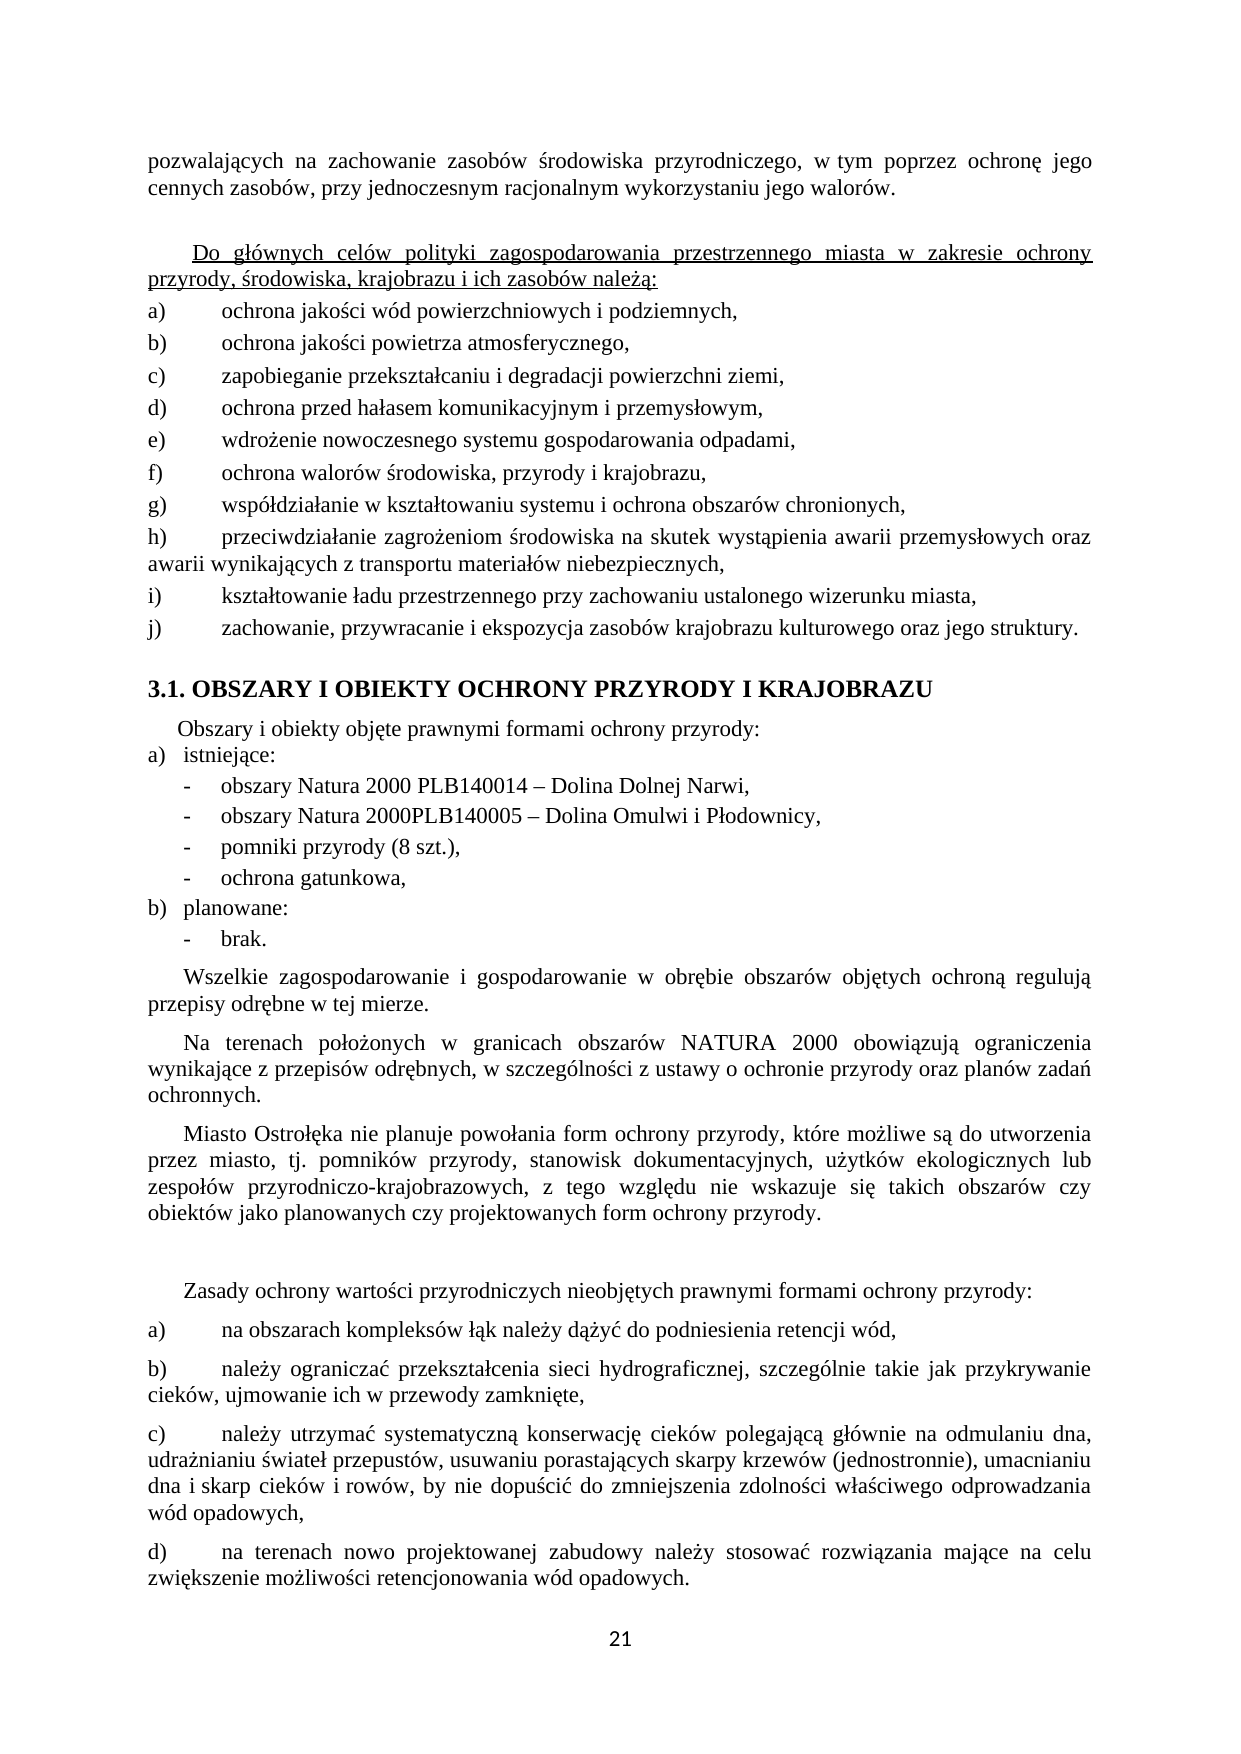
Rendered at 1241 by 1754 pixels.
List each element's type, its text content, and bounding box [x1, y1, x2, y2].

list ochrona przed hałasem komunikacyjnym i przemysłowym, [148, 394, 1093, 420]
list wdrożenie nowoczesnego systemu gospodarowania odpadami, [148, 426, 1093, 453]
list kształtowanie ładu przestrzennego przy zachowaniu ustalonego wizerunku miasta, [148, 582, 1093, 608]
list istniejące: [148, 741, 1093, 768]
list współdziałanie w kształtowaniu systemu i ochrona obszarów chronionych, [148, 491, 1093, 517]
list ochrona jakości wód powierzchniowych i podziemnych, [148, 297, 1093, 323]
list ochrona walorów środowiska, przyrody i krajobrazu, [148, 459, 1093, 485]
list planowane: [148, 894, 1093, 920]
list obszary Natura 2000 PLB140014 – Dolina Dolnej Narwi, [177, 772, 1093, 798]
text Zasady ochrony wartości przyrodniczych nieobjętych prawnymi formami ochrony przyrody: [148, 1277, 1093, 1303]
list należy ograniczać przekształcenia sieci hydrograficznej, szczególnie takie jak przykrywanie cieków, ujmowanie ich w przewody zamknięte, [148, 1355, 1093, 1407]
text Na terenach położonych w granicach obszarów NATURA 2000 obowiązują ograniczenia wynikające z przepisów odrębnych, w szczególności z ustawy o ochronie przyrody oraz planów zadań ochronnych. [148, 1029, 1093, 1108]
subtitle 3.1. OBSZARY I OBIEKTY OCHRONY PRZYRODY I KRAJOBRAZU [148, 674, 1093, 703]
list brak. [183, 924, 1093, 951]
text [148, 148, 1093, 200]
text Do głównych celów polityki zagospodarowania przestrzennego miasta w zakresie ochrony przyrody, środowiska, krajobrazu i ich zasobów należą: [148, 238, 1093, 291]
list zapobieganie przekształcaniu i degradacji powierzchni ziemi, [148, 362, 1093, 388]
list pomniki przyrody (8 szt.), [177, 833, 1093, 859]
list należy utrzymać systematyczną konserwację cieków polegającą głównie na odmulaniu dna, udrażnianiu świateł przepustów, usuwaniu porastających skarpy krzewów (jednostronnie), umacnianiu dna i skarp cieków i rowów, by nie dopuścić do zmniejszenia zdolności właściwego odprowadzania wód opadowych, [148, 1420, 1093, 1525]
list na terenach nowo projektowanej zabudowy należy stosować rozwiązania mające na celu zwiększenie możliwości retencjonowania wód opadowych. [148, 1538, 1093, 1591]
text Obszary i obiekty objęte prawnymi formami ochrony przyrody: [177, 715, 1093, 741]
text Wszelkie zagospodarowanie i gospodarowanie w obrębie obszarów objętych ochroną regulują przepisy odrębne w tej mierze. [148, 963, 1093, 1016]
text Miasto Ostrołęka nie planuje powołania form ochrony przyrody, które możliwe są do utworzenia przez miasto, tj. pomników przyrody, stanowisk dokumentacyjnych, użytków ekologicznych lub zespołów przyrodniczo-krajobrazowych, z tego względu nie wskazuje się takich obszarów czy obiektów jako planowanych czy projektowanych form ochrony przyrody. [148, 1120, 1093, 1226]
list ochrona jakości powietrza atmosferycznego, [148, 329, 1093, 356]
list ochrona gatunkowa, [177, 863, 1093, 890]
list na obszarach kompleksów łąk należy dążyć do podniesienia retencji wód, [148, 1316, 1093, 1342]
list obszary Natura 2000PLB140005 – Dolina Omulwi i Płodownicy, [177, 802, 1093, 829]
list zachowanie, przywracanie i ekspozycja zasobów krajobrazu kulturowego oraz jego struktury. [148, 614, 1093, 641]
list przeciwdziałanie zagrożeniom środowiska na skutek wystąpienia awarii przemysłowych oraz awarii wynikających z transportu materiałów niebezpiecznych, [148, 523, 1093, 576]
